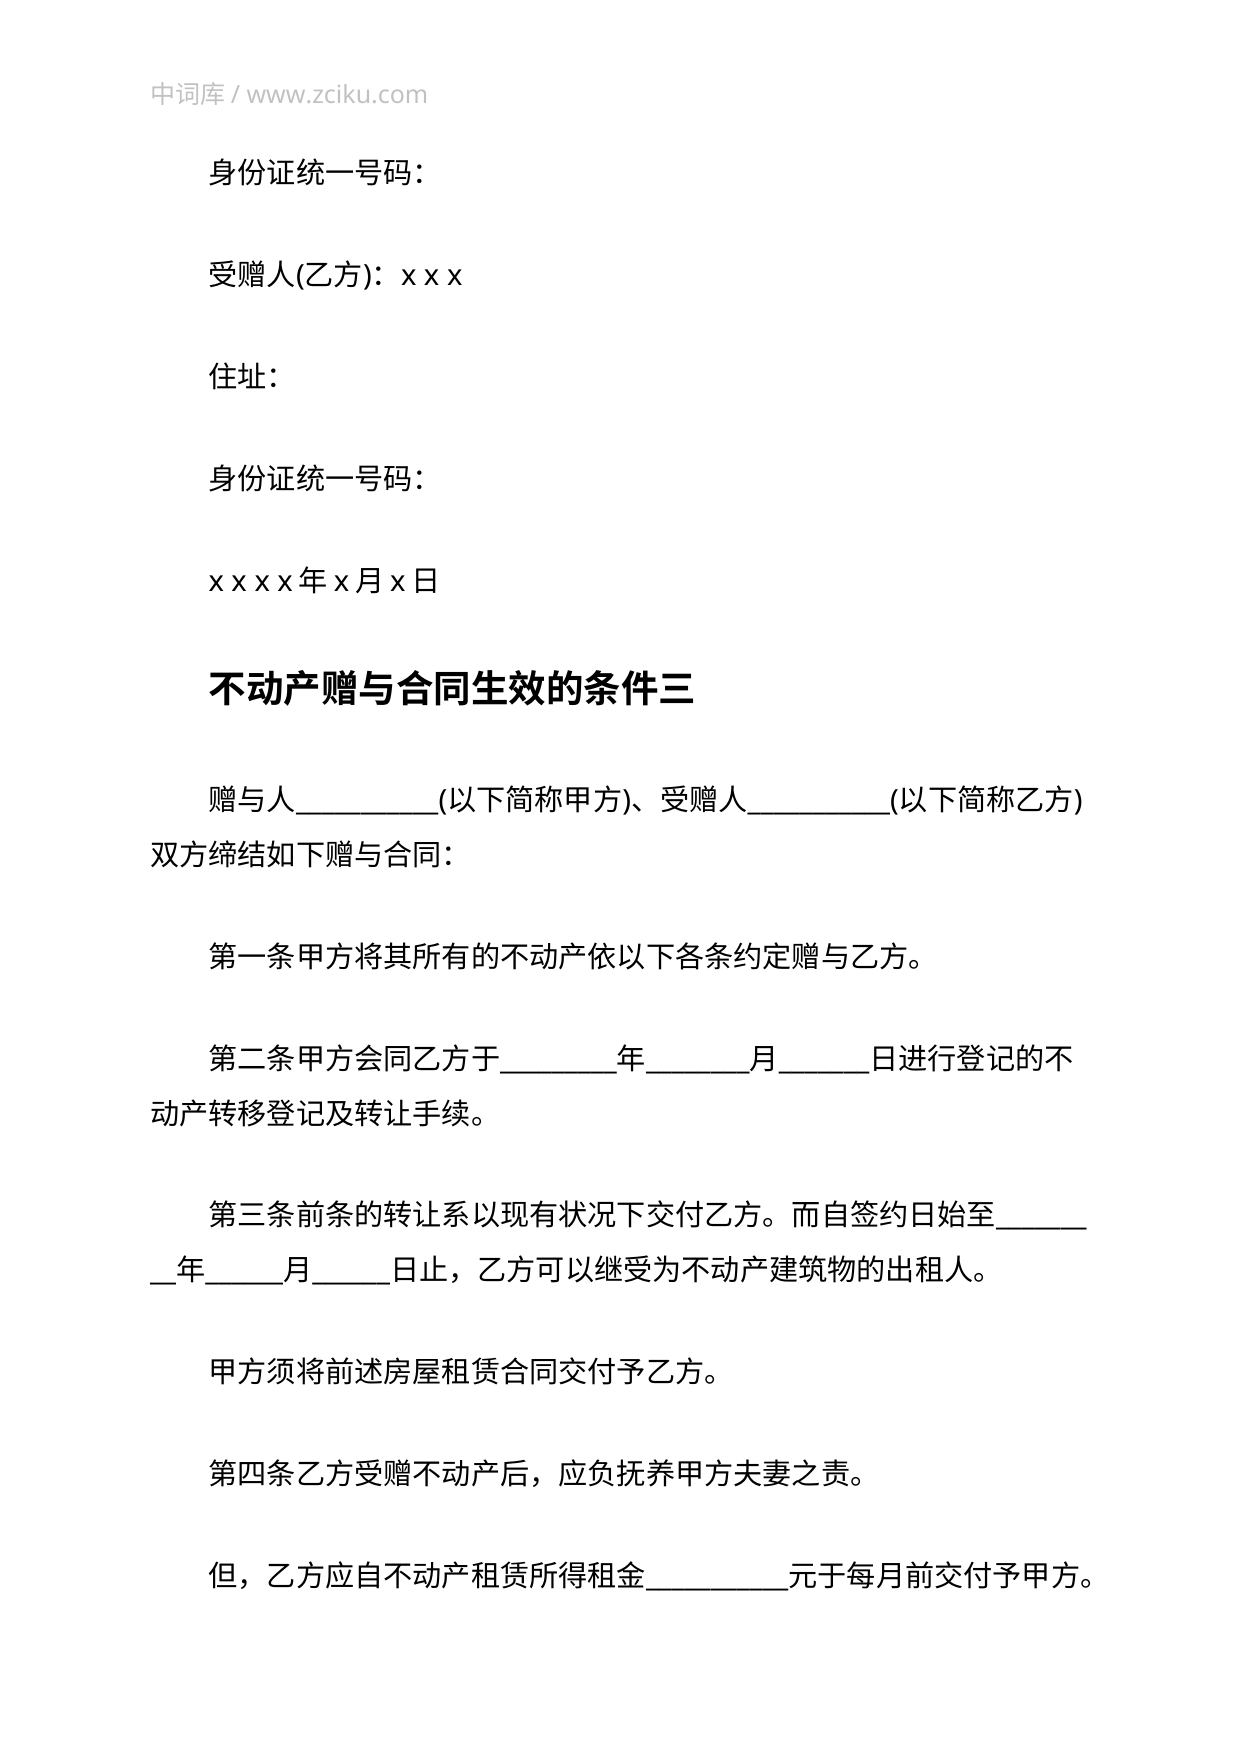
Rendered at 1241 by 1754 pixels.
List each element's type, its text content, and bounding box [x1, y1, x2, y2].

text 第二条甲方会同乙方于_________年________月_______日进行登记的不动产转移登记及转让手续。 [150, 1035, 1090, 1132]
text 身份证统一号码： [150, 150, 1090, 192]
text 第四条乙方受赠不动产后，应负抚养甲方夫妻之责。 [150, 1451, 1090, 1493]
text 受赠人(乙方)：x x x [150, 252, 1090, 294]
text 第三条前条的转让系以现有状况下交付乙方。而自签约日始至_________年______月______日止，乙方可以继受为不动产建筑物的出租人。 [150, 1192, 1090, 1289]
text 甲方须将前述房屋租赁合同交付予乙方。 [150, 1349, 1090, 1391]
text x x x x年x月x日 [150, 557, 1090, 600]
text 住址： [150, 354, 1090, 396]
text 赠与人___________(以下简称甲方)、受赠人___________(以下简称乙方)双方缔结如下赠与合同： [150, 777, 1090, 874]
text 不动产赠与合同生效的条件三 [150, 659, 1090, 713]
text 第一条甲方将其所有的不动产依以下各条约定赠与乙方。 [150, 933, 1090, 976]
text 身份证统一号码： [150, 456, 1090, 498]
text 但，乙方应自不动产租赁所得租金___________元于每月前交付予甲方。 [150, 1552, 1090, 1595]
